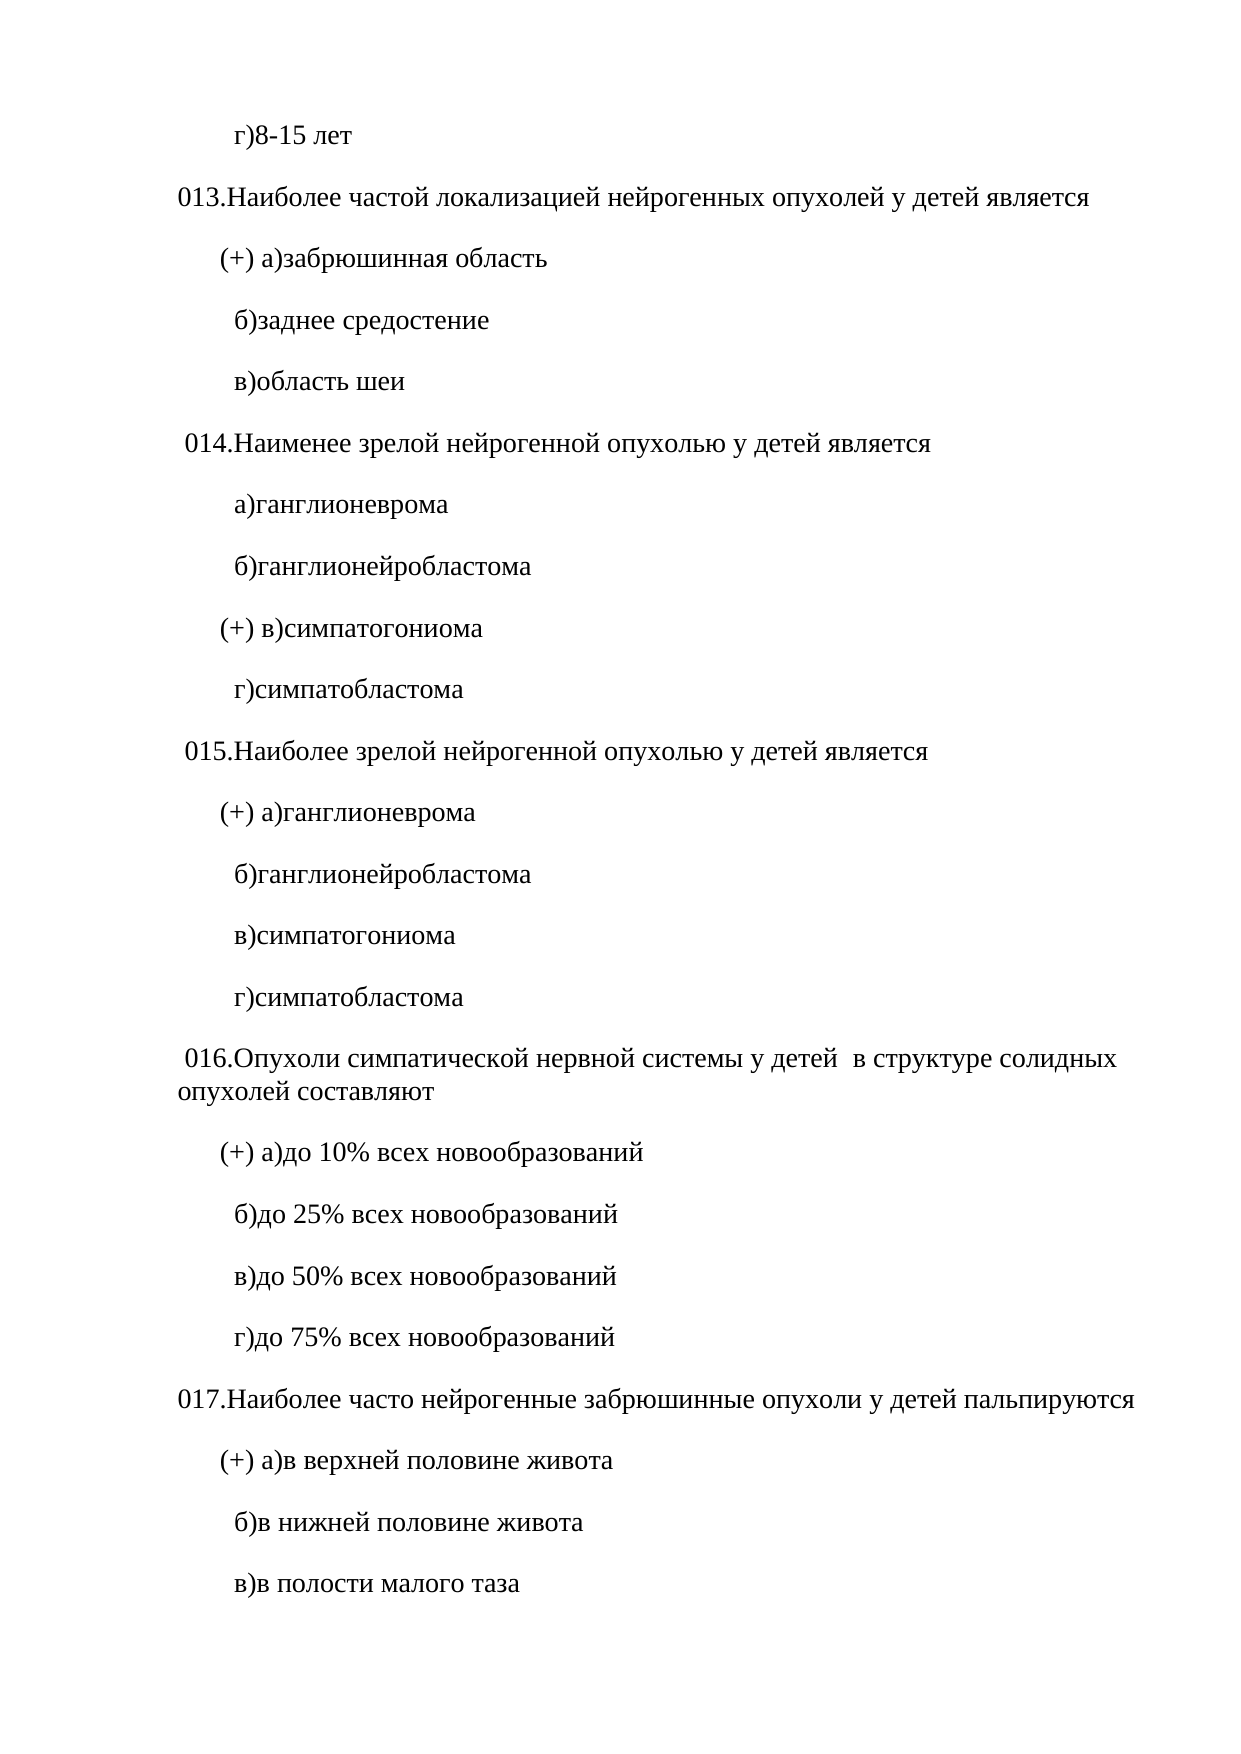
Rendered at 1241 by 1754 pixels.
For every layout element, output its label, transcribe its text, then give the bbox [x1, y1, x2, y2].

text (+) в)симпатогониома [177, 611, 1152, 643]
text г)до 75% всех новообразований [177, 1320, 1152, 1353]
text в)в полости малого таза [177, 1566, 1152, 1599]
text а)ганглионеврома [177, 487, 1152, 520]
text б)заднее средостение [177, 303, 1152, 335]
text в)до 50% всех новообразований [177, 1259, 1152, 1291]
text б)в нижней половине живота [177, 1505, 1152, 1537]
text 013.Наиболее частой локализацией нейрогенных опухолей у детей является [177, 180, 1152, 212]
text (+) а)в верхней половине живота [177, 1443, 1152, 1476]
text б)ганглионейробластома [177, 857, 1152, 889]
text 016.Опухоли симпатической нервной системы у детей в структуре солидных опухолей составляют [177, 1042, 1152, 1106]
text б)до 25% всех новообразований [177, 1197, 1152, 1229]
text г)симпатобластома [177, 672, 1152, 704]
text (+) а)забрюшинная область [177, 241, 1152, 274]
text (+) а)до 10% всех новообразований [177, 1136, 1152, 1168]
text (+) а)ганглионеврома [177, 795, 1152, 828]
text 015.Наиболее зрелой нейрогенной опухолью у детей является [177, 734, 1152, 766]
text 017.Наиболее часто нейрогенные забрюшинные опухоли у детей пальпируются [177, 1382, 1152, 1414]
text б)ганглионейробластома [177, 549, 1152, 581]
text в)симпатогониома [177, 918, 1152, 951]
text в)область шеи [177, 364, 1152, 397]
text 014.Наименее зрелой нейрогенной опухолью у детей является [177, 426, 1152, 458]
text г)симпатобластома [177, 980, 1152, 1012]
text г)8-15 лет [177, 118, 1152, 151]
